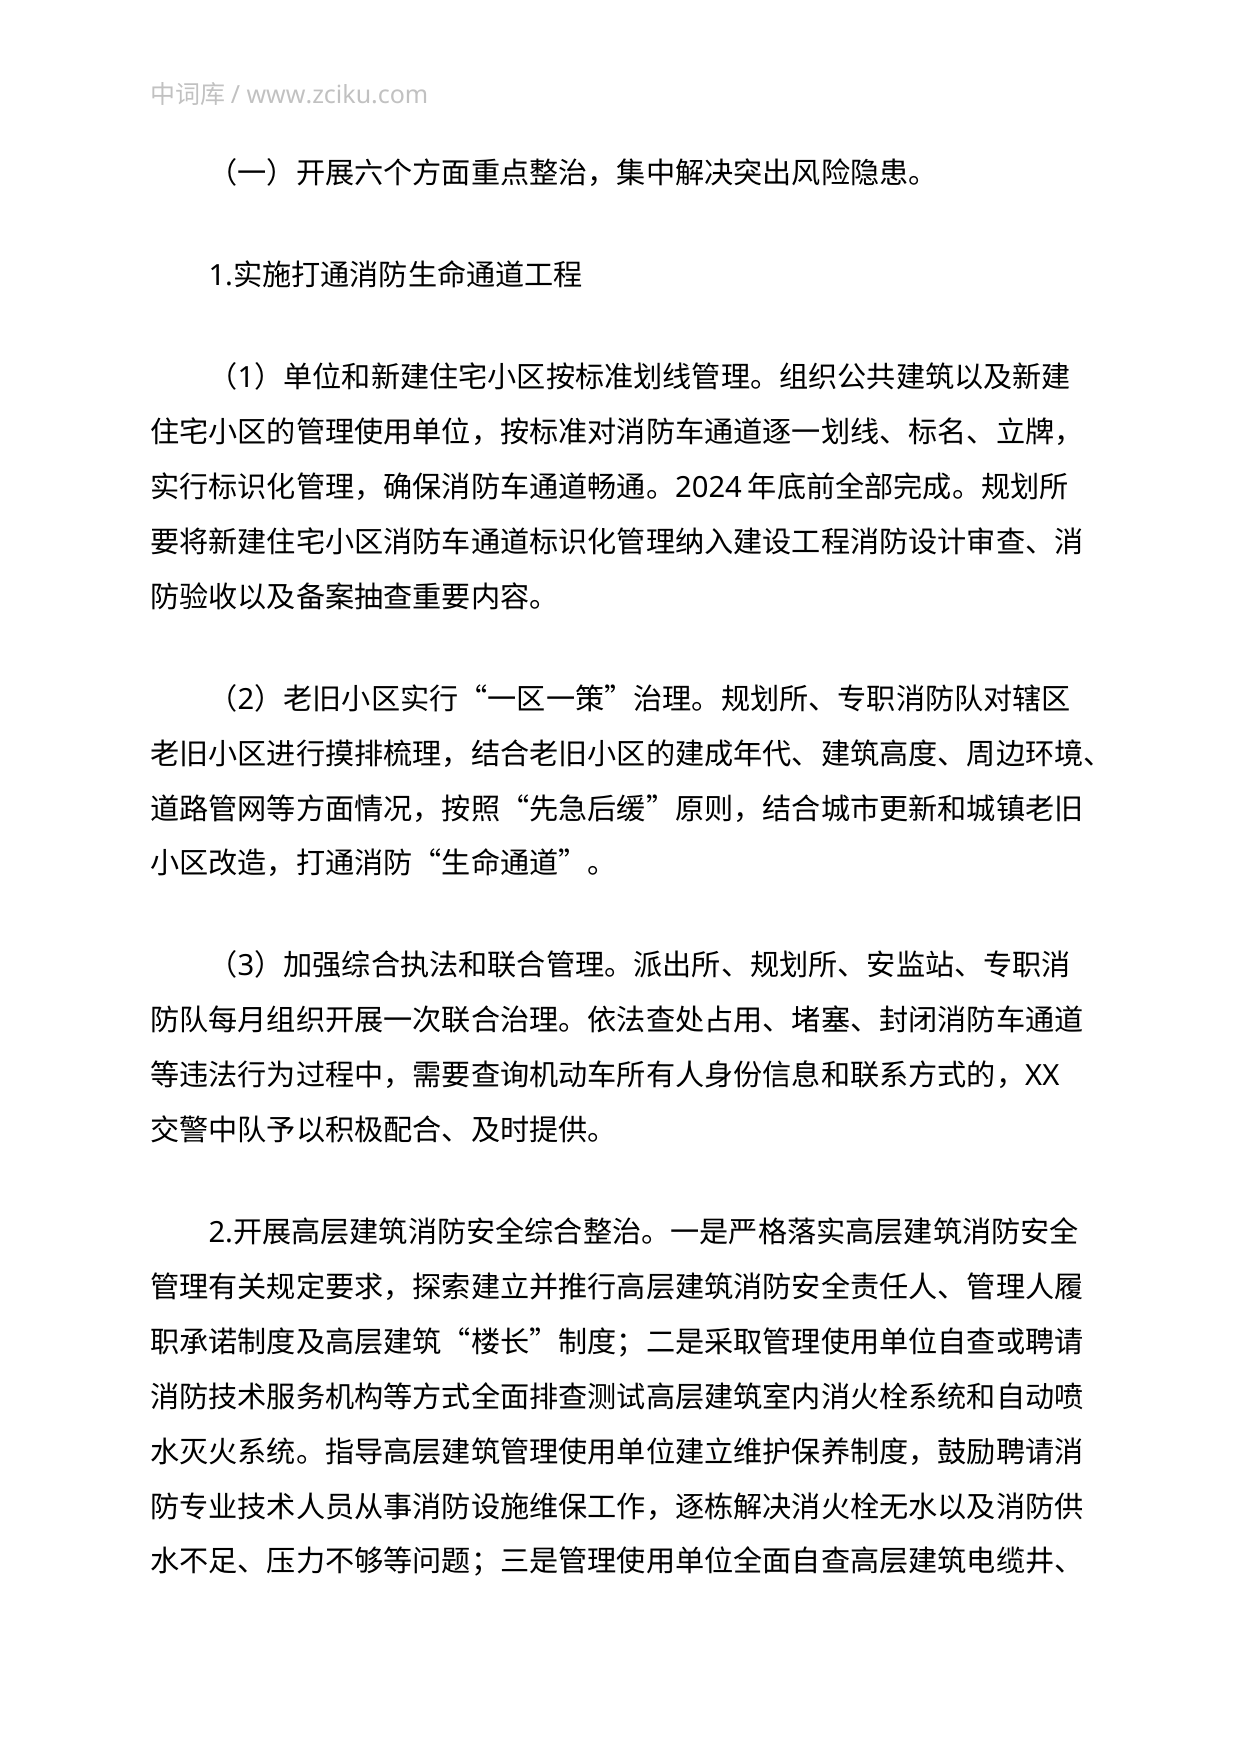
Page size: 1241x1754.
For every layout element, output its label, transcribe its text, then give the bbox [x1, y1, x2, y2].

text （一）开展六个方面重点整治，集中解决突出风险隐患。 [150, 150, 1090, 192]
text （3）加强综合执法和联合管理。派出所、规划所、安监站、专职消防队每月组织开展一次联合治理。依法查处占用、堵塞、封闭消防车通道等违法行为过程中，需要查询机动车所有人身份信息和联系方式的，XX交警中队予以积极配合、及时提供。 [150, 942, 1090, 1149]
text （2）老旧小区实行“一区一策”治理。规划所、专职消防队对辖区老旧小区进行摸排梳理，结合老旧小区的建成年代、建筑高度、周边环境、道路管网等方面情况，按照“先急后缓”原则，结合城市更新和城镇老旧小区改造，打通消防“生命通道”。 [150, 675, 1090, 882]
text （1）单位和新建住宅小区按标准划线管理。组织公共建筑以及新建住宅小区的管理使用单位，按标准对消防车通道逐一划线、标名、立牌，实行标识化管理，确保消防车通道畅通。2024年底前全部完成。规划所要将新建住宅小区消防车通道标识化管理纳入建设工程消防设计审查、消防验收以及备案抽查重要内容。 [150, 354, 1090, 616]
text 1.实施打通消防生命通道工程 [150, 252, 1090, 294]
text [150, 1208, 1090, 1580]
